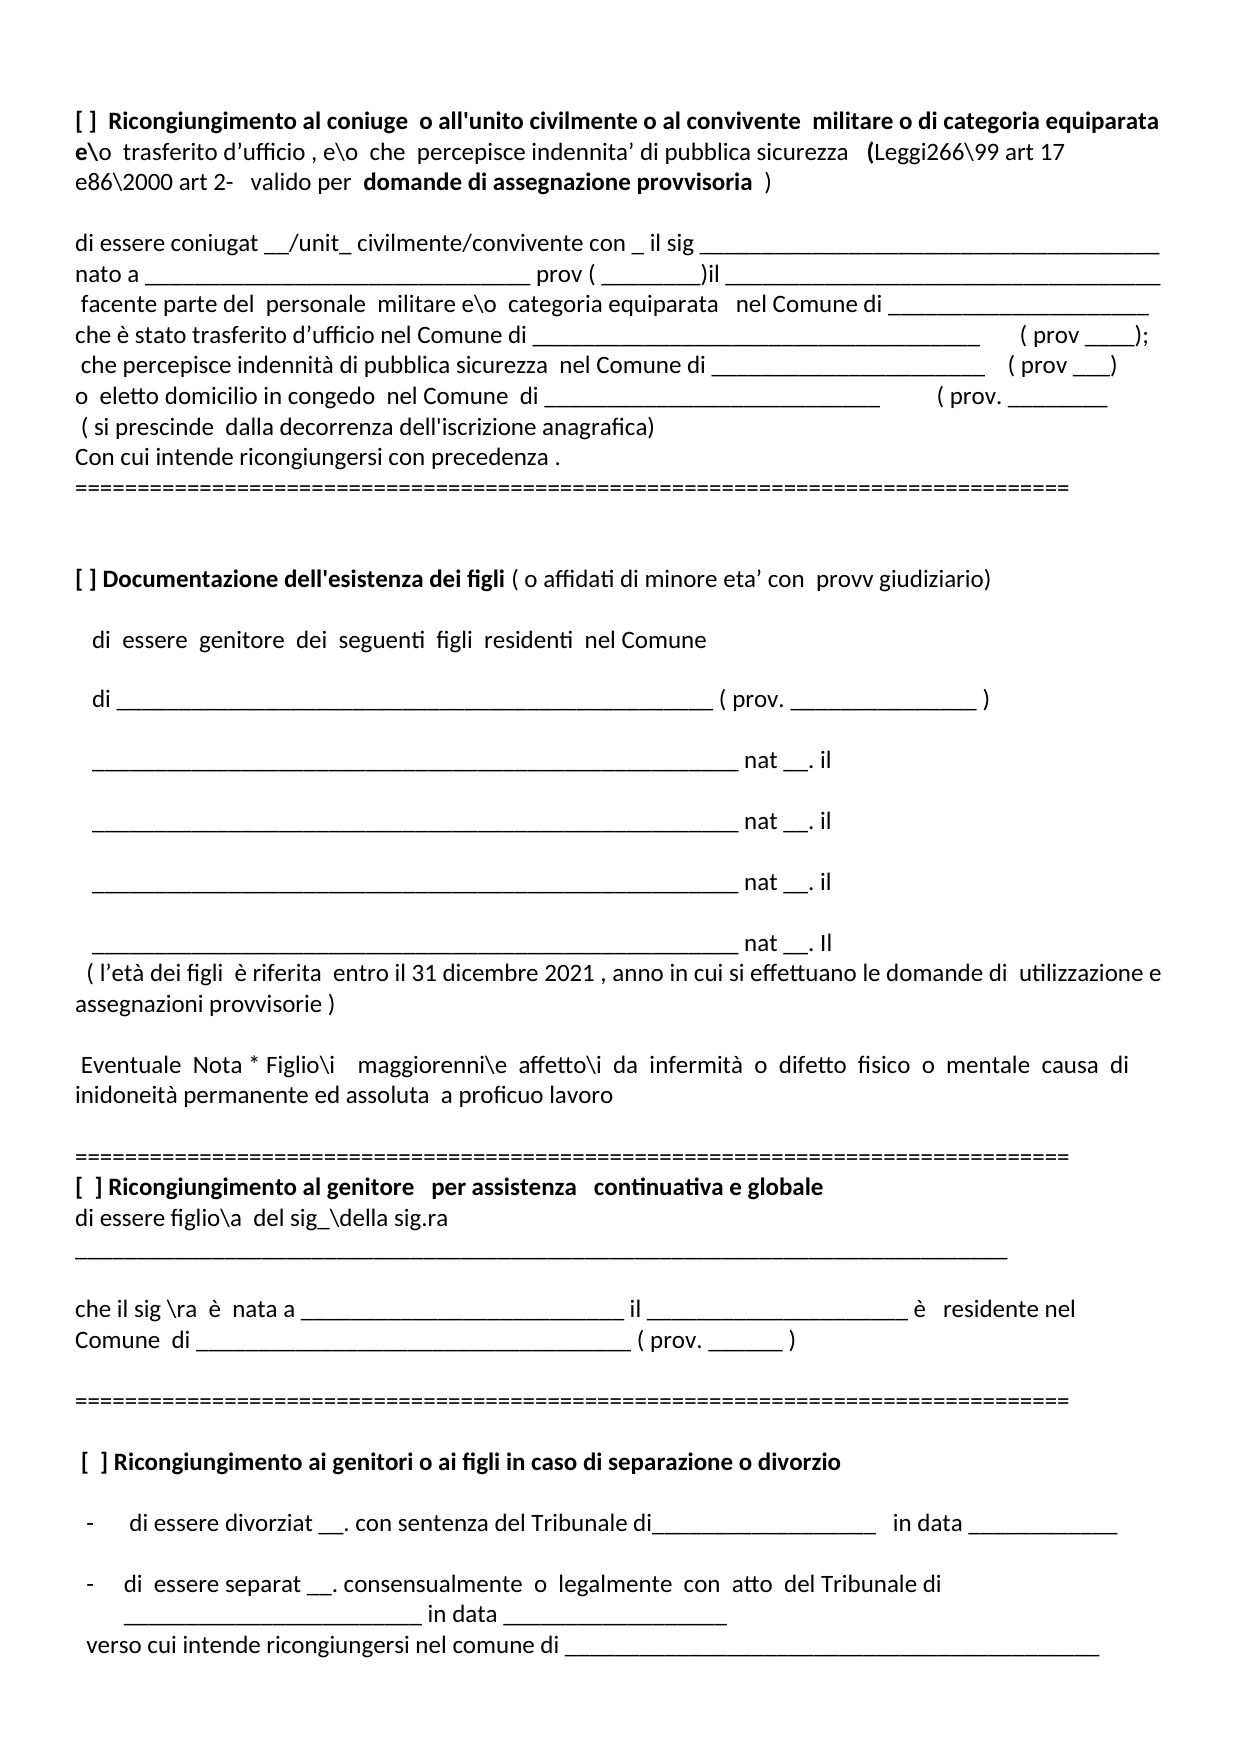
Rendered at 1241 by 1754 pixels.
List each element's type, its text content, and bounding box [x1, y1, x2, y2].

text ================================================================================ [75, 472, 1165, 502]
text nato a _______________________________ prov ( ________)il ___________________________________ [75, 258, 1165, 289]
text che è stato trasferito d’ufficio nel Comune di ____________________________________ ( prov ____); [75, 319, 1165, 350]
text [ ] Ricongiungimento ai genitori o ai figli in caso di separazione o divorzio [75, 1446, 1165, 1476]
text ================================================================================ [75, 1141, 1165, 1171]
text o eletto domicilio in congedo nel Comune di ___________________________ ( prov. ________ [75, 380, 1165, 411]
text [ ] Ricongiungimento al coniuge o all'unito civilmente o al convivente militare o di categoria equiparata e\o trasferito d’ufficio , e\o che percepisce indennita’ di pubblica sicurezza (Leggi266\99 art 17 e86\2000 art 2- valido per domande di assegnazione provvisoria ) [75, 106, 1165, 197]
text ____________________________________________________ nat __. il [75, 744, 1165, 774]
text ( l’età dei figli è riferita entro il 31 dicembre 2021 , anno in cui si effettuano le domande di utilizzazione e assegnazioni provvisorie ) [75, 958, 1165, 1019]
text ____________________________________________________ nat __. il [75, 866, 1165, 897]
text che il sig \ra è nata a __________________________ il _____________________ è residente nel Comune di ___________________________________ ( prov. ______ ) [75, 1293, 1165, 1354]
text ( si prescinde dalla decorrenza dell'iscrizione anagrafica) [75, 411, 1165, 441]
text che percepisce indennità di pubblica sicurezza nel Comune di ______________________ ( prov ___) [75, 350, 1165, 380]
text Eventuale Nota * Figlio\i maggiorenni\e affetto\i da infermità o difetto fisico o mentale causa di inidoneità permanente ed assoluta a proficuo lavoro [75, 1049, 1165, 1110]
text di essere genitore dei seguenti figli residenti nel Comune [75, 624, 1165, 655]
text di ________________________________________________ ( prov. _______________ ) [75, 683, 1165, 713]
text Con cui intende ricongiungersi con precedenza . [75, 441, 1165, 472]
text ================================================================================ [75, 1385, 1165, 1415]
text ____________________________________________________ nat __. Il [75, 927, 1165, 958]
text verso cui intende ricongiungersi nel comune di ___________________________________________ [75, 1629, 1165, 1659]
list di essere divorziat __. con sentenza del Tribunale di__________________ in data ____________ [86, 1507, 1165, 1537]
text ____________________________________________________ nat __. il [75, 805, 1165, 836]
text facente parte del personale militare e\o categoria equiparata nel Comune di _____________________ [75, 289, 1165, 319]
list di essere separat __. consensualmente o legalmente con atto del Tribunale di ________________________ in data __________________ [86, 1568, 1165, 1629]
text di essere coniugat __/unit_ civilmente/convivente con _ il sig _____________________________________ [75, 228, 1165, 258]
text [ ] Documentazione dell'esistenza dei figli ( o affidati di minore eta’ con provv giudiziario) [75, 563, 1165, 594]
text di essere figlio\a del sig_\della sig.ra ___________________________________________________________________________ [75, 1202, 1165, 1263]
text [ ] Ricongiungimento al genitore per assistenza continuativa e globale [75, 1171, 1165, 1202]
